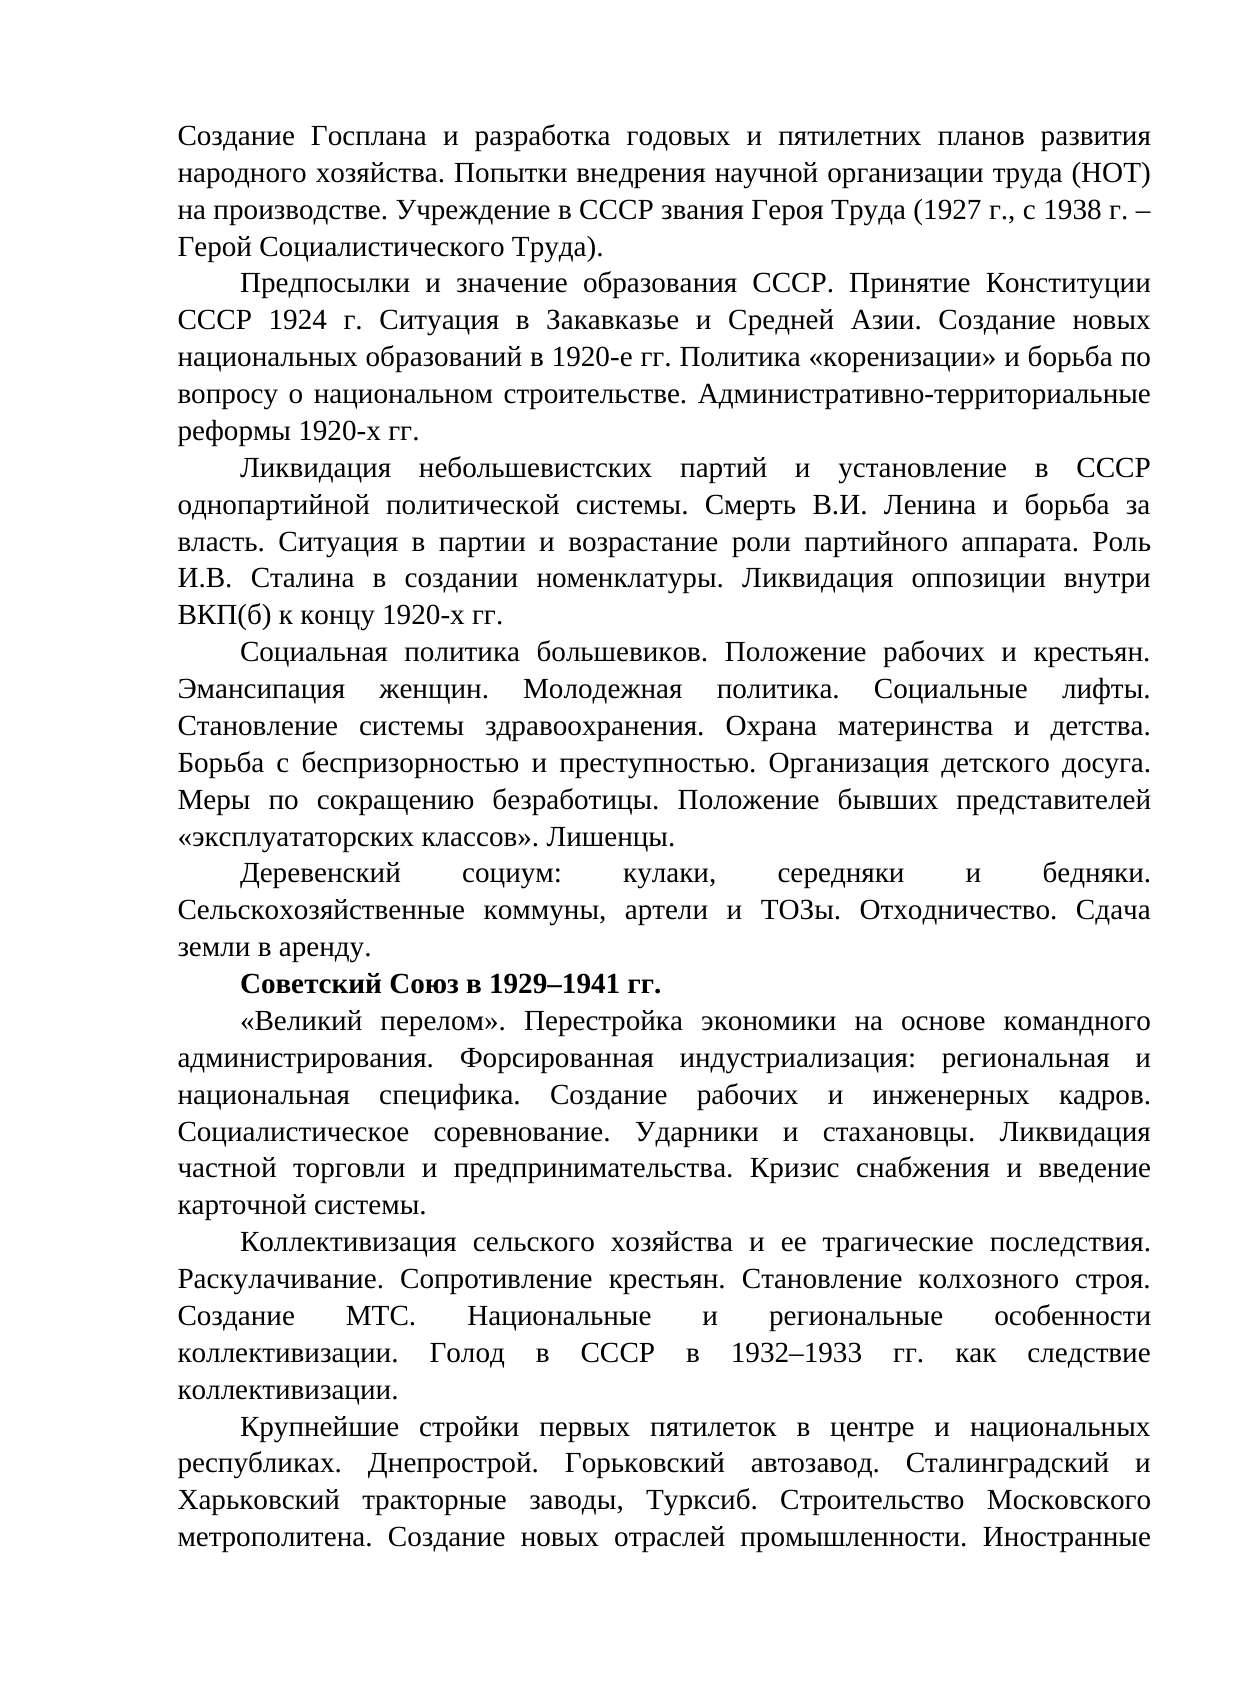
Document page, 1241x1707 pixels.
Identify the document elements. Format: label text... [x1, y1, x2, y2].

text «Великий перелом». Перестройка экономики на основе командного администрирования. Форсированная индустриализация: региональная и национальная специфика. Создание рабочих и инженерных кадров. Социалистическое соревнование. Ударники и стахановцы. Ликвидация частной торговли и предпринимательства. Кризис снабжения и введение карточной системы. [177, 1003, 1152, 1221]
text Коллективизация сельского хозяйства и ее трагические последствия. Раскулачивание. Сопротивление крестьян. Становление колхозного строя. Создание МТС. Национальные и региональные особенности коллективизации. Голод в СССР в 1932–1933 гг. как следствие коллективизации. [177, 1224, 1152, 1405]
text Социальная политика большевиков. Положение рабочих и крестьян. Эмансипация женщин. Молодежная политика. Социальные лифты. Становление системы здравоохранения. Охрана материнства и детства. Борьба с беспризорностью и преступностью. Организация детского досуга. Меры по сокращению безработицы. Положение бывших представителей «эксплуататорских классов». Лишенцы. [177, 634, 1152, 852]
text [177, 1409, 1152, 1553]
text Деревенский социум: кулаки, середняки и бедняки. Сельскохозяйственные коммуны, артели и ТОЗы. Отходничество. Сдача земли в аренду. [177, 856, 1152, 963]
text Советский Союз в 1929–1941 гг. [177, 966, 1152, 1000]
text Ликвидация небольшевистских партий и установление в СССР однопартийной политической системы. Смерть В.И. Ленина и борьба за власть. Ситуация в партии и возрастание роли партийного аппарата. Роль И.В. Сталина в создании номенклатуры. Ликвидация оппозиции внутри ВКП(б) к концу 1920‑х гг. [177, 450, 1152, 631]
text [177, 118, 1152, 262]
text Предпосылки и значение образования СССР. Принятие Конституции СССР 1924 г. Ситуация в Закавказье и Средней Азии. Создание новых национальных образований в 1920-е гг. Политика «коренизации» и борьба по вопросу о национальном строительстве. Административно-территориальные реформы 1920‑х гг. [177, 266, 1152, 447]
